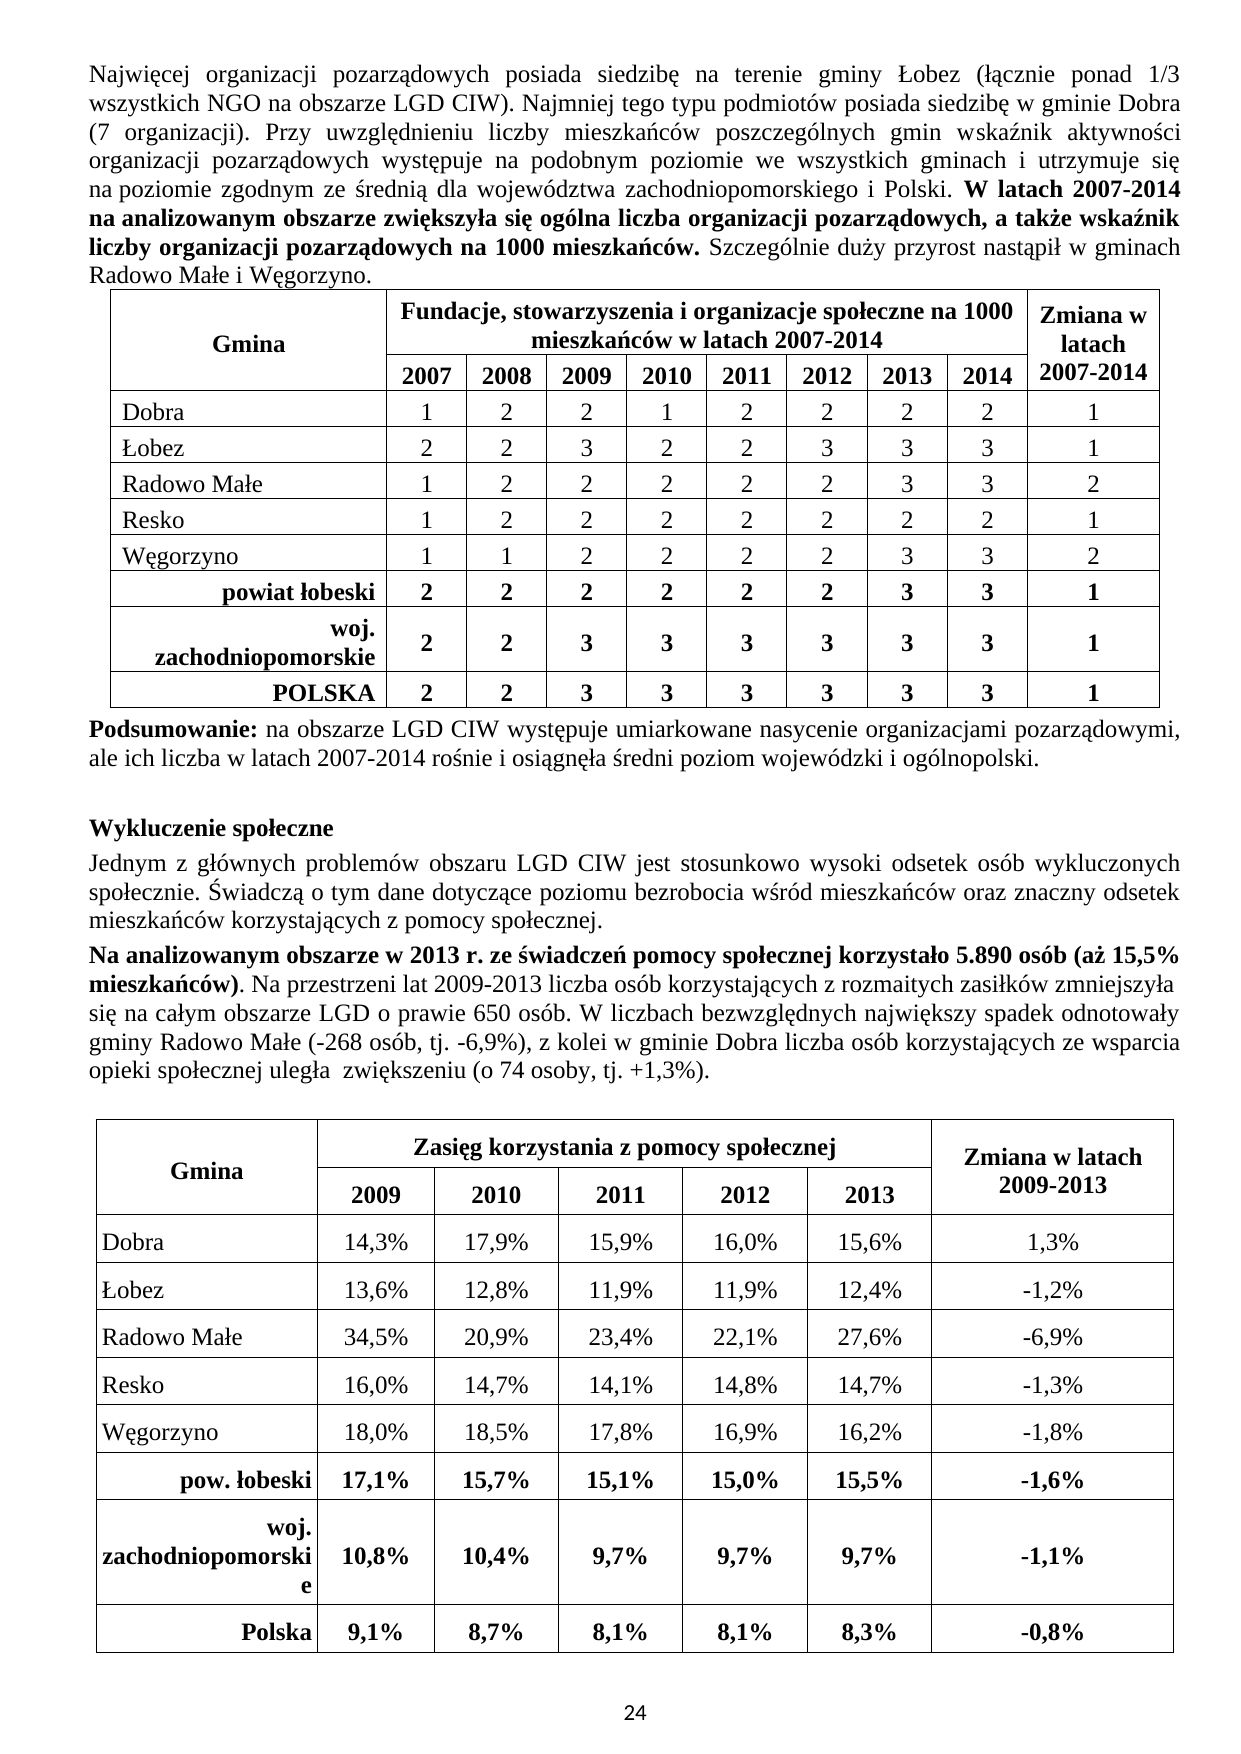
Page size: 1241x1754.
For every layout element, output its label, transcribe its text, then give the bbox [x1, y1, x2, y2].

table_cell 3 [868, 427, 947, 462]
table_cell 3 [547, 607, 626, 671]
table_cell 2 [467, 499, 546, 534]
table_cell 8,1% [559, 1605, 682, 1652]
table_cell 1 [387, 391, 466, 426]
table_cell Węgorzyno [97, 1405, 317, 1452]
table_cell 3 [787, 672, 867, 707]
table_cell pow. łobeski [97, 1453, 317, 1499]
table_cell 17,1% [318, 1453, 434, 1499]
table_header Zmiana w latach 2009-2013 [932, 1120, 1173, 1214]
table_cell 2 [707, 427, 786, 462]
table_cell 2 [467, 607, 546, 671]
table_cell 1 [1028, 672, 1159, 707]
table_cell 3 [868, 672, 947, 707]
table_cell -1,3% [932, 1358, 1173, 1404]
table_cell Radowo Małe [111, 463, 386, 498]
table_cell 9,7% [559, 1500, 682, 1604]
table_cell Dobra [97, 1215, 317, 1262]
table_cell 2 [387, 607, 466, 671]
table_cell 1 [387, 463, 466, 498]
table_cell 3 [948, 571, 1027, 606]
table_cell 1 [1028, 427, 1159, 462]
table_cell 3 [948, 672, 1027, 707]
table_cell 12,8% [435, 1263, 558, 1309]
table_cell 2 [387, 427, 466, 462]
table_header Fundacje, stowarzyszenia i organizacje społeczne na 1000 mieszkańców w latach 2007-2014 [387, 290, 1027, 354]
table_cell 2011 [707, 355, 786, 390]
table_cell woj. zachodniopomorskie [97, 1500, 317, 1604]
table_cell -1,8% [932, 1405, 1173, 1452]
table_cell 3 [948, 427, 1027, 462]
table_cell 2 [707, 571, 786, 606]
text Wykluczenie społeczne [89, 813, 1181, 842]
table_cell Polska [97, 1605, 317, 1652]
table_cell 2012 [683, 1168, 807, 1214]
table_cell 2014 [948, 355, 1027, 390]
table_cell 2 [547, 463, 626, 498]
table_cell 3 [948, 535, 1027, 570]
table_cell 2 [627, 499, 706, 534]
table_cell 2 [868, 499, 947, 534]
table_cell 10,4% [435, 1500, 558, 1604]
table_cell 3 [547, 672, 626, 707]
table_cell 2 [467, 571, 546, 606]
table_cell Węgorzyno [111, 535, 386, 570]
table_cell 23,4% [559, 1310, 682, 1357]
table_cell 2013 [868, 355, 947, 390]
table_cell 1,3% [932, 1215, 1173, 1262]
table_cell 2 [387, 571, 466, 606]
table_cell 9,7% [683, 1500, 807, 1604]
table_cell 2007 [387, 355, 466, 390]
table_cell 3 [547, 427, 626, 462]
table_cell 3 [868, 535, 947, 570]
table_cell 2 [787, 535, 867, 570]
table_cell woj. zachodniopomorskie [111, 607, 386, 671]
table_cell 2 [1028, 463, 1159, 498]
table_cell 3 [868, 571, 947, 606]
table_cell 2 [547, 571, 626, 606]
table_cell 17,9% [435, 1215, 558, 1262]
table_cell 27,6% [808, 1310, 931, 1357]
table_cell 3 [787, 607, 867, 671]
table_cell 1 [1028, 499, 1159, 534]
table_cell 15,1% [559, 1453, 682, 1499]
table_cell 12,4% [808, 1263, 931, 1309]
table_cell 2011 [559, 1168, 682, 1214]
table_header Zmiana w latach 2007-2014 [1028, 290, 1159, 390]
text Jednym z głównych problemów obszaru LGD CIW jest stosunkowo wysoki odsetek osób wykluczonych społecznie. Świadczą o tym dane dotyczące poziomu bezrobocia wśród mieszkańców oraz znaczny odsetek mieszkańców korzystających z pomocy społecznej. [89, 848, 1181, 934]
table_cell 3 [707, 607, 786, 671]
table_header Gmina [97, 1120, 317, 1214]
table_cell 16,2% [808, 1405, 931, 1452]
table_cell 3 [948, 607, 1027, 671]
table_cell -1,1% [932, 1500, 1173, 1604]
table_cell 2 [627, 571, 706, 606]
table_cell 2 [547, 499, 626, 534]
table_cell 14,8% [683, 1358, 807, 1404]
table_cell Łobez [111, 427, 386, 462]
table_cell 2012 [787, 355, 867, 390]
table_cell 2 [1028, 535, 1159, 570]
table_cell 1 [387, 535, 466, 570]
table_cell 14,3% [318, 1215, 434, 1262]
table_cell 2 [467, 672, 546, 707]
table_cell Radowo Małe [97, 1310, 317, 1357]
table_cell 11,9% [683, 1263, 807, 1309]
table_cell 2 [787, 391, 867, 426]
table_cell 2 [787, 499, 867, 534]
table_cell -1,6% [932, 1453, 1173, 1499]
table_header Gmina [111, 290, 386, 390]
table_cell -0,8% [932, 1605, 1173, 1652]
table_cell 2 [467, 427, 546, 462]
table_cell 8,7% [435, 1605, 558, 1652]
table_cell 14,1% [559, 1358, 682, 1404]
table_cell 3 [627, 672, 706, 707]
table_cell 13,6% [318, 1263, 434, 1309]
table_cell 2008 [467, 355, 546, 390]
table_cell 16,0% [683, 1215, 807, 1262]
table_cell 2013 [808, 1168, 931, 1214]
table_cell 2 [707, 391, 786, 426]
table_cell Resko [111, 499, 386, 534]
table_cell 1 [627, 391, 706, 426]
table_cell 1 [1028, 607, 1159, 671]
table_cell 2 [627, 463, 706, 498]
table_cell 3 [787, 427, 867, 462]
table_cell 3 [868, 463, 947, 498]
table_cell 15,6% [808, 1215, 931, 1262]
table_cell 15,5% [808, 1453, 931, 1499]
table_cell 11,9% [559, 1263, 682, 1309]
table_cell 17,8% [559, 1405, 682, 1452]
table_cell 2 [707, 463, 786, 498]
table_cell 16,9% [683, 1405, 807, 1452]
table_cell 2 [467, 463, 546, 498]
table_cell 3 [707, 672, 786, 707]
table_cell powiat łobeski [111, 571, 386, 606]
text Podsumowanie: na obszarze LGD CIW występuje umiarkowane nasycenie organizacjami pozarządowymi, ale ich liczba w latach 2007-2014 rośnie i osiągnęła średni poziom wojewódzki i ogólnopolski. [89, 714, 1181, 772]
table_cell 16,0% [318, 1358, 434, 1404]
table_cell 20,9% [435, 1310, 558, 1357]
table_cell 3 [868, 607, 947, 671]
table_header Zasięg korzystania z pomocy społecznej [318, 1120, 931, 1167]
table_cell 22,1% [683, 1310, 807, 1357]
table_cell 9,7% [808, 1500, 931, 1604]
table_cell 15,7% [435, 1453, 558, 1499]
table_cell 2 [547, 535, 626, 570]
table_cell 3 [948, 463, 1027, 498]
table_cell 3 [627, 607, 706, 671]
table_cell 1 [1028, 391, 1159, 426]
table_cell 2 [787, 571, 867, 606]
table_cell 1 [387, 499, 466, 534]
table_cell 2010 [435, 1168, 558, 1214]
table_cell 14,7% [808, 1358, 931, 1404]
table_cell 2 [387, 672, 466, 707]
table_cell 2 [467, 391, 546, 426]
table_cell 2 [868, 391, 947, 426]
table_cell POLSKA [111, 672, 386, 707]
table_cell 1 [467, 535, 546, 570]
table_cell 10,8% [318, 1500, 434, 1604]
table_cell Resko [97, 1358, 317, 1404]
table_cell 18,0% [318, 1405, 434, 1452]
table_cell 2010 [627, 355, 706, 390]
table_cell 2 [547, 391, 626, 426]
text Na analizowanym obszarze w 2013 r. ze świadczeń pomocy społecznej korzystało 5.890 osób (aż 15,5% mieszkańców). Na przestrzeni lat 2009-2013 liczba osób korzystających z rozmaitych zasiłków zmniejszyła się na całym obszarze LGD o prawie 650 osób. W liczbach bezwzględnych największy spadek odnotowały gminy Radowo Małe (-268 osób, tj. -6,9%), z kolei w gminie Dobra liczba osób korzystających ze wsparcia opieki społecznej uległa zwiększeniu (o 74 osoby, tj. +1,3%). [89, 941, 1181, 1084]
table_cell 2 [787, 463, 867, 498]
table_cell Łobez [97, 1263, 317, 1309]
table_cell 9,1% [318, 1605, 434, 1652]
table_cell Dobra [111, 391, 386, 426]
table_cell 2009 [318, 1168, 434, 1214]
table_cell 34,5% [318, 1310, 434, 1357]
table_cell 2 [707, 535, 786, 570]
table_cell 8,3% [808, 1605, 931, 1652]
table_cell 15,0% [683, 1453, 807, 1499]
table_cell -1,2% [932, 1263, 1173, 1309]
table_cell 14,7% [435, 1358, 558, 1404]
table_cell -6,9% [932, 1310, 1173, 1357]
table_cell 2 [627, 535, 706, 570]
table_cell 2 [948, 391, 1027, 426]
table_cell 2 [627, 427, 706, 462]
table_cell 15,9% [559, 1215, 682, 1262]
table_cell 2 [707, 499, 786, 534]
table_cell 18,5% [435, 1405, 558, 1452]
table_cell 2 [948, 499, 1027, 534]
text Najwięcej organizacji pozarządowych posiada siedzibę na terenie gminy Łobez (łącznie ponad 1/3 wszystkich NGO na obszarze LGD CIW). Najmniej tego typu podmiotów posiada siedzibę w gminie Dobra (7 organizacji). Przy uwzględnieniu liczby mieszkańców poszczególnych gmin wskaźnik aktywności organizacji pozarządowych występuje na podobnym poziomie we wszystkich gminach i utrzymuje się na poziomie zgodnym ze średnią dla województwa zachodniopomorskiego i Polski. W latach 2007-2014 na analizowanym obszarze zwiększyła się ogólna liczba organizacji pozarządowych, a także wskaźnik liczby organizacji pozarządowych na 1000 mieszkańców. Szczególnie duży przyrost nastąpił w gminach Radowo Małe i Węgorzyno. [89, 59, 1181, 289]
table_cell 1 [1028, 571, 1159, 606]
table_cell 2009 [547, 355, 626, 390]
table_cell 8,1% [683, 1605, 807, 1652]
